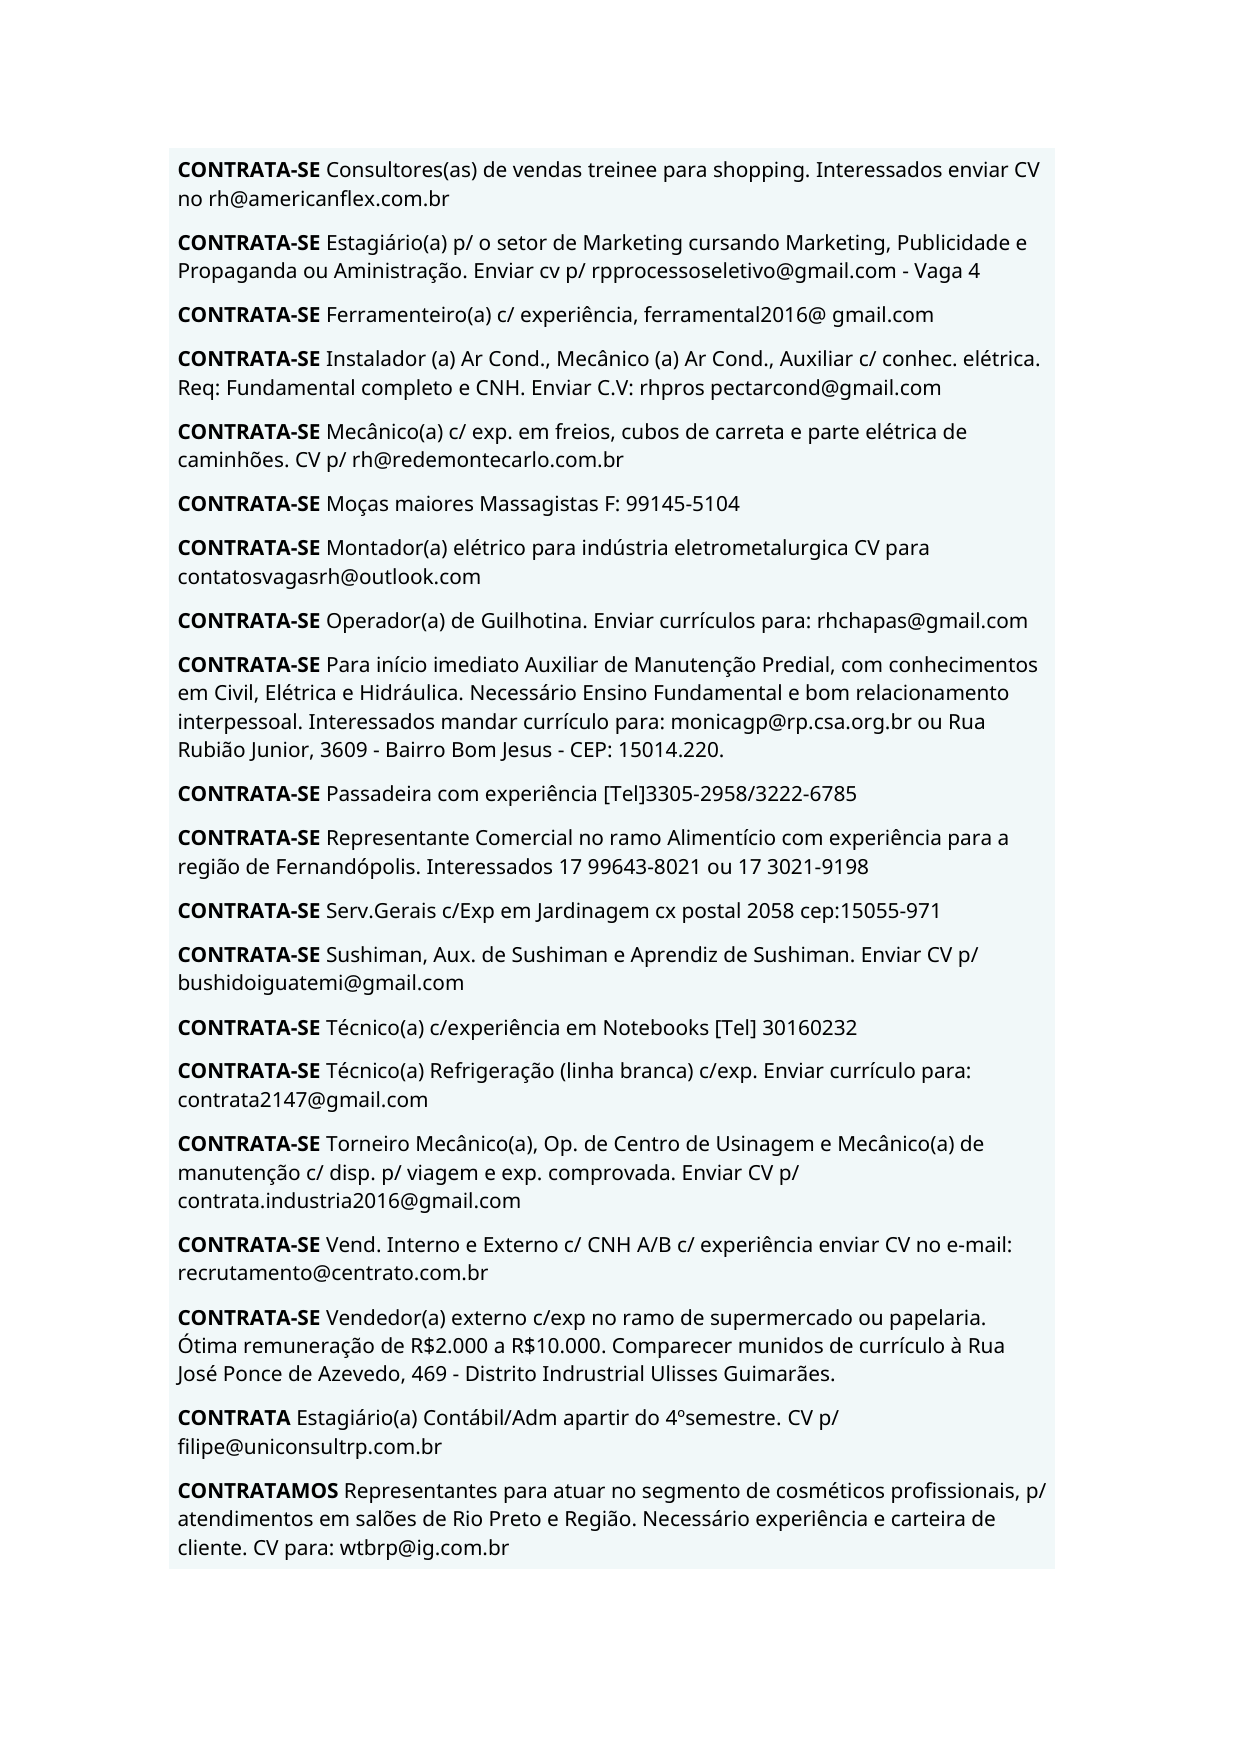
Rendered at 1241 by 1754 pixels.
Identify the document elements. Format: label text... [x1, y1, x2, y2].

table_cell CONTRATA-SE Serv.Gerais c/Exp em Jardinagem cx postal 2058 cep:15055-971 [169, 888, 1055, 932]
table_cell CONTRATA-SE Técnico(a) Refrigeração (linha branca) c/exp. Enviar currículo para: contrata2147@gmail.com [169, 1049, 1055, 1121]
table_cell CONTRATA-SE Mecânico(a) c/ exp. em freios, cubos de carreta e parte elétrica de caminhões. CV p/ rh@redemontecarlo.com.br [169, 409, 1055, 482]
table_cell CONTRATA-SE Vendedor(a) externo c/exp no ramo de supermercado ou papelaria. Ótima remuneração de R$2.000 a R$10.000. Comparecer munidos de currículo à Rua José Ponce de Azevedo, 469 - Distrito Indrustrial Ulisses Guimarães. [169, 1295, 1055, 1396]
table_cell CONTRATA Estagiário(a) Contábil/Adm apartir do 4ºsemestre. CV p/ filipe@uniconsultrp.com.br [169, 1396, 1055, 1468]
table_cell CONTRATA-SE Técnico(a) c/experiência em Notebooks [Tel] 30160232 [169, 1005, 1055, 1049]
table_cell CONTRATAMOS Representantes para atuar no segmento de cosméticos profissionais, p/ atendimentos em salões de Rio Preto e Região. Necessário experiência e carteira de cliente. CV para: wtbrp@ig.com.br [169, 1468, 1055, 1569]
table_cell CONTRATA-SE Para início imediato Auxiliar de Manutenção Predial, com conhecimentos em Civil, Elétrica e Hidráulica. Necessário Ensino Fundamental e bom relacionamento interpessoal. Interessados mandar currículo para: monicagp@rp.csa.org.br ou Rua Rubião Junior, 3609 - Bairro Bom Jesus - CEP: 15014.220. [169, 642, 1055, 772]
table_cell CONTRATA-SE Moças maiores Massagistas F: 99145-5104 [169, 482, 1055, 526]
table_cell CONTRATA-SE Representante Comercial no ramo Alimentício com experiência para a região de Fernandópolis. Interessados 17 99643-8021 ou 17 3021-9198 [169, 816, 1055, 888]
table_cell CONTRATA-SE Operador(a) de Guilhotina. Enviar currículos para: rhchapas@gmail.com [169, 598, 1055, 642]
table_cell CONTRATA-SE Vend. Interno e Externo c/ CNH A/B c/ experiência enviar CV no e-mail: recrutamento@centrato.com.br [169, 1222, 1055, 1295]
table_cell CONTRATA-SE Instalador (a) Ar Cond., Mecânico (a) Ar Cond., Auxiliar c/ conhec. elétrica. Req: Fundamental completo e CNH. Enviar C.V: rhpros pectarcond@gmail.com [169, 337, 1055, 409]
table_cell CONTRATA-SE Consultores(as) de vendas treinee para shopping. Interessados enviar CV no rh@americanflex.com.br [169, 148, 1055, 220]
table_cell CONTRATA-SE Estagiário(a) p/ o setor de Marketing cursando Marketing, Publicidade e Propaganda ou Aministração. Enviar cv p/ rpprocessoseletivo@gmail.com - Vaga 4 [169, 220, 1055, 293]
table_cell CONTRATA-SE Montador(a) elétrico para indústria eletrometalurgica CV para contatosvagasrh@outlook.com [169, 526, 1055, 598]
table_cell CONTRATA-SE Passadeira com experiência [Tel]3305-2958/3222-6785 [169, 772, 1055, 816]
table_cell CONTRATA-SE Ferramenteiro(a) c/ experiência, ferramental2016@ gmail.com [169, 293, 1055, 337]
table_cell CONTRATA-SE Torneiro Mecânico(a), Op. de Centro de Usinagem e Mecânico(a) de manutenção c/ disp. p/ viagem e exp. comprovada. Enviar CV p/ contrata.industria2016@gmail.com [169, 1121, 1055, 1222]
table_cell CONTRATA-SE Sushiman, Aux. de Sushiman e Aprendiz de Sushiman. Enviar CV p/ bushidoiguatemi@gmail.com [169, 932, 1055, 1005]
